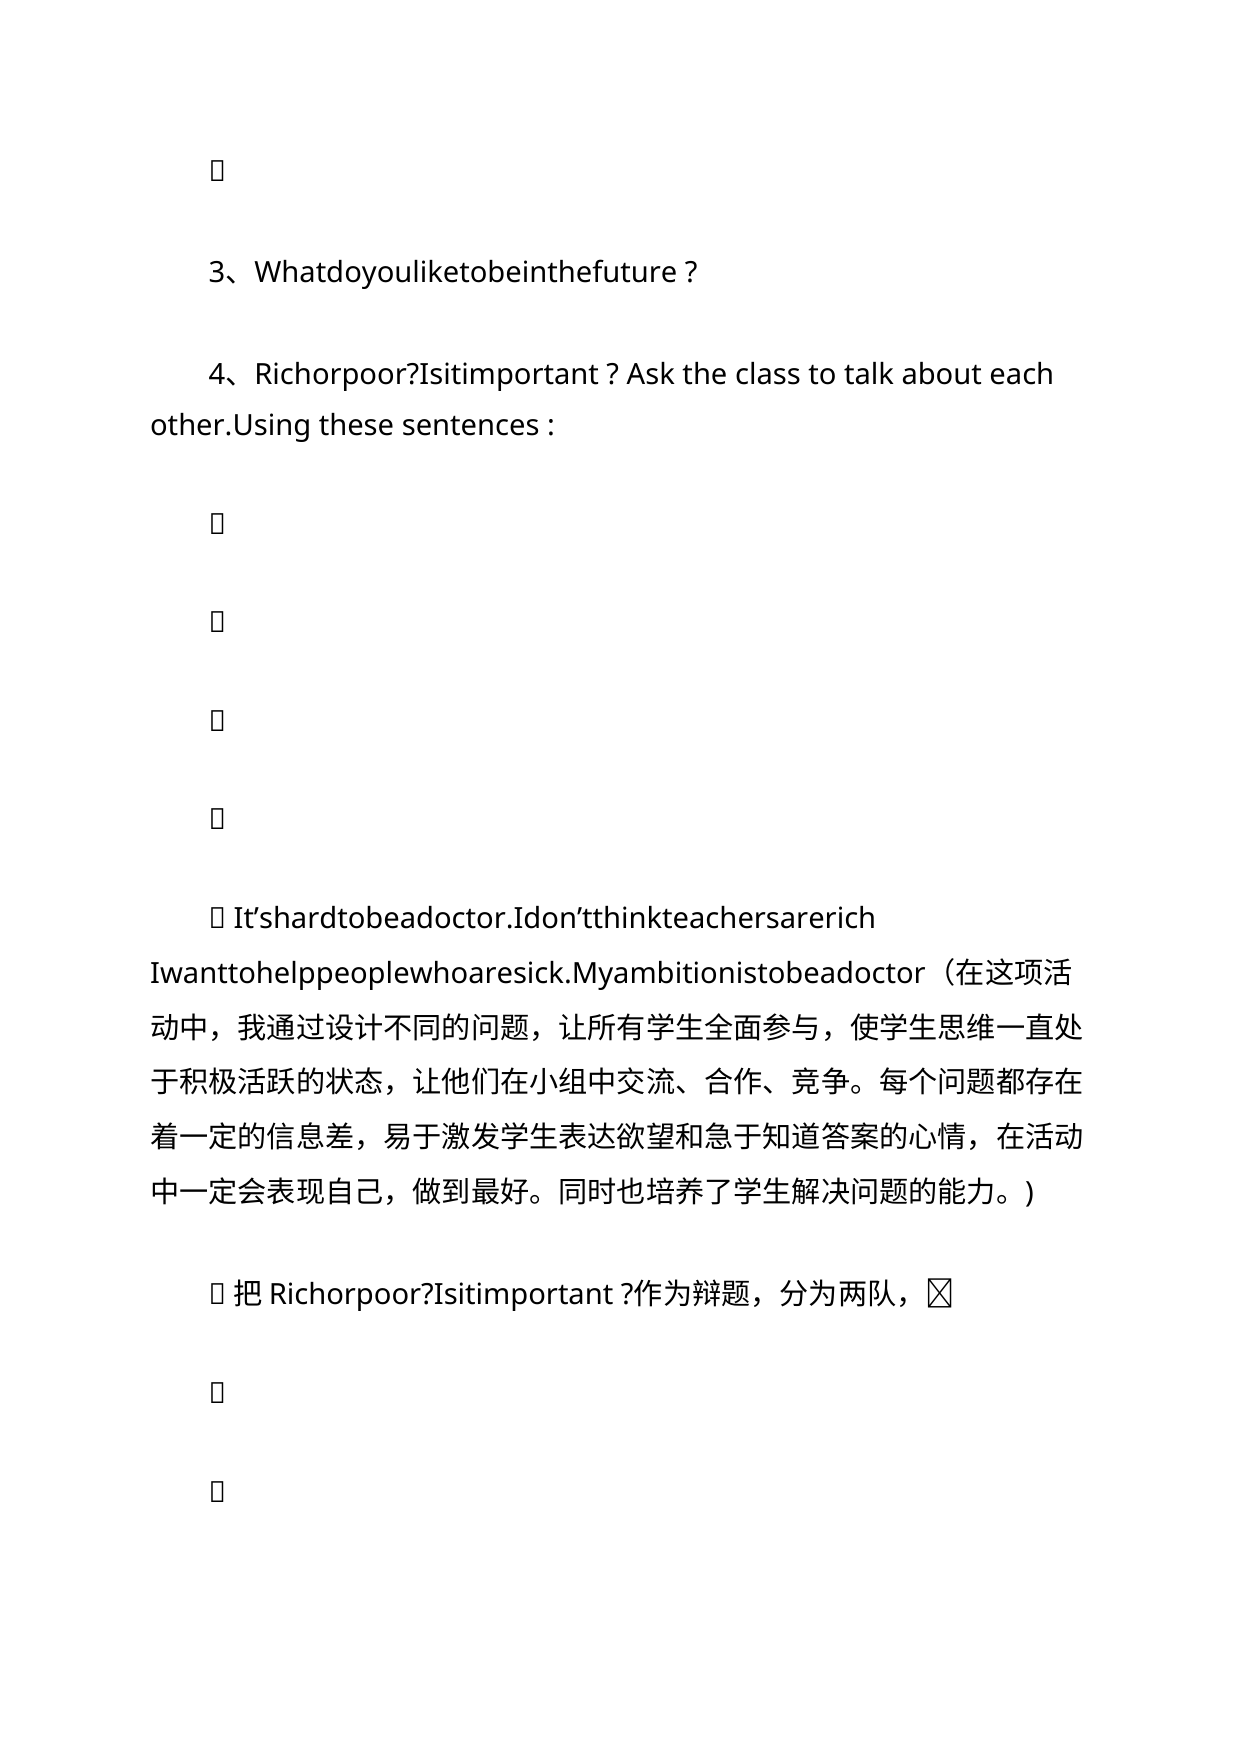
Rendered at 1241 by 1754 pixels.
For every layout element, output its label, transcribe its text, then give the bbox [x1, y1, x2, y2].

text  [150, 798, 1090, 838]
text  [150, 503, 1090, 543]
text  [150, 150, 1090, 190]
text  [150, 700, 1090, 740]
text 4、Richorpoor?Isitimportant ? Ask the class to talk about each other.Using these sentences : [150, 350, 1090, 444]
text  [150, 1471, 1090, 1511]
text  It’shardtobeadoctor.Idon’tthinkteachersarerich Iwanttohelppeoplewhoaresick.Myambitionistobeadoctor（在这项活动中，我通过设计不同的问题，让所有学生全面参与，使学生思维一直处于积极活跃的状态，让他们在小组中交流、合作、竞争。每个问题都存在着一定的信息差，易于激发学生表达欲望和急于知道答案的心情，在活动中一定会表现自己，做到最好。同时也培养了学生解决问题的能力。) [150, 897, 1090, 1211]
text  [150, 1373, 1090, 1412]
text  [150, 602, 1090, 641]
text 3、Whatdoyouliketobeinthefuture ? [150, 248, 1090, 291]
text  把Richorpoor?Isitimportant ?作为辩题，分为两队， [150, 1271, 1090, 1313]
